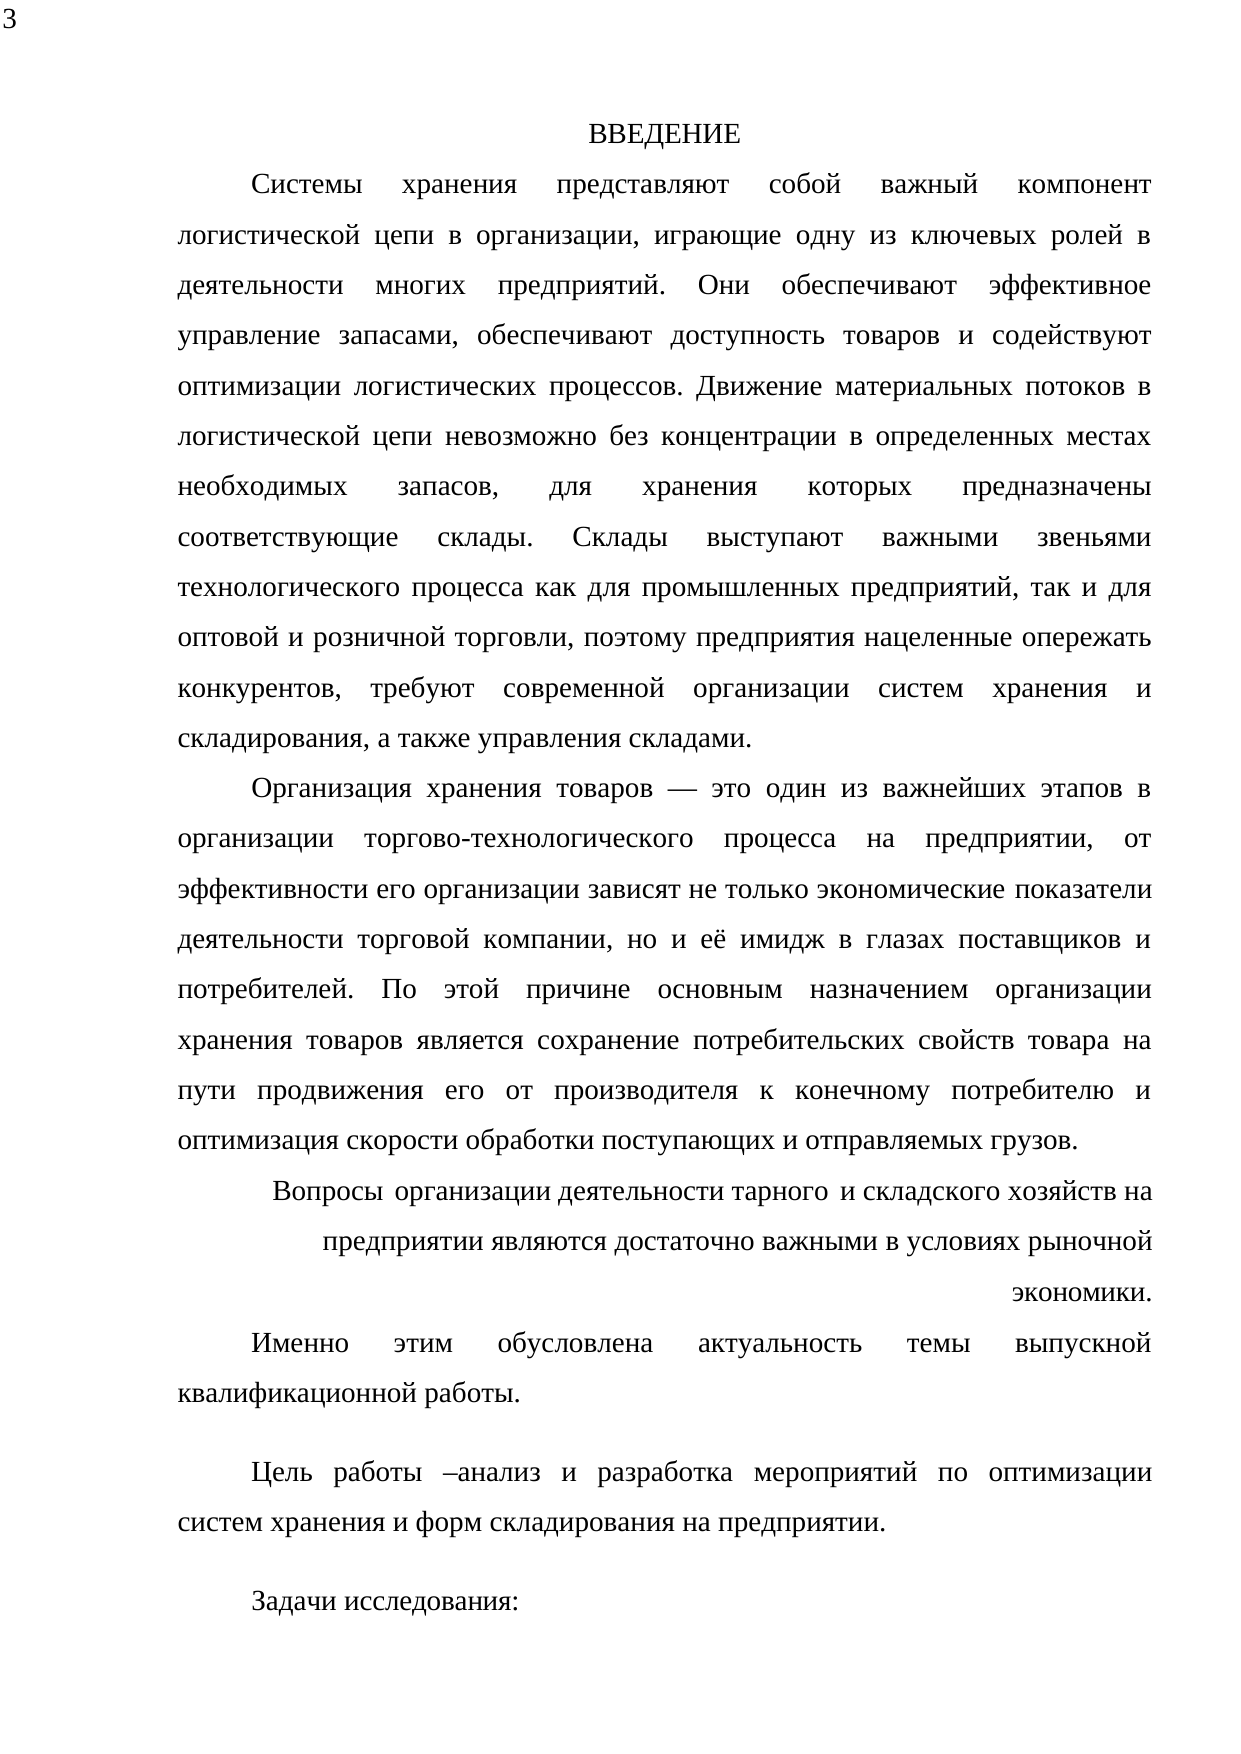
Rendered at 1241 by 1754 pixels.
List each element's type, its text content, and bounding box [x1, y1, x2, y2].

text Вопросы организации деятельности тарного и складского хозяйств на предприятии являются достаточно важными в условиях рыночной экономики. [177, 1173, 1152, 1308]
text Цель работы –анализ и разработка мероприятий по оптимизации систем хранения и форм складирования на предприятии. [177, 1454, 1152, 1537]
text Задачи исследования: [251, 1583, 1196, 1617]
text ВВЕДЕНИЕ [133, 116, 1196, 149]
text Системы хранения представляют собой важный компонент логистической цепи в организации, играющие одну из ключевых ролей в деятельности многих предприятий. Они обеспечивают эффективное управление запасами, обеспечивают доступность товаров и содействуют оптимизации логистических процессов. Движение материальных потоков в логистической цепи невозможно без концентрации в определенных местах необходимых запасов, для хранения которых предназначены соответствующие склады. Склады выступают важными звеньями технологического процесса как для промышленных предприятий, так и для оптовой и розничной торговли, поэтому предприятия нацеленные опережать конкурентов, требуют современной организации систем хранения и складирования, а также управления складами. [177, 167, 1152, 753]
text Именно этим обусловлена актуальность темы выпускной квалификационной работы. [177, 1325, 1152, 1408]
text Организация хранения товаров — это один из важнейших этапов в организации торгово-технологического процесса на предприятии, от эффективности его организации зависят не только экономические показатели деятельности торговой компании, но и её имидж в глазах поставщиков и потребителей. По этой причине основным назначением организации хранения товаров является сохранение потребительских свойств товара на пути продвижения его от производителя к конечному потребителю и оптимизация скорости обработки поступающих и отправляемых грузов. [177, 770, 1152, 1156]
